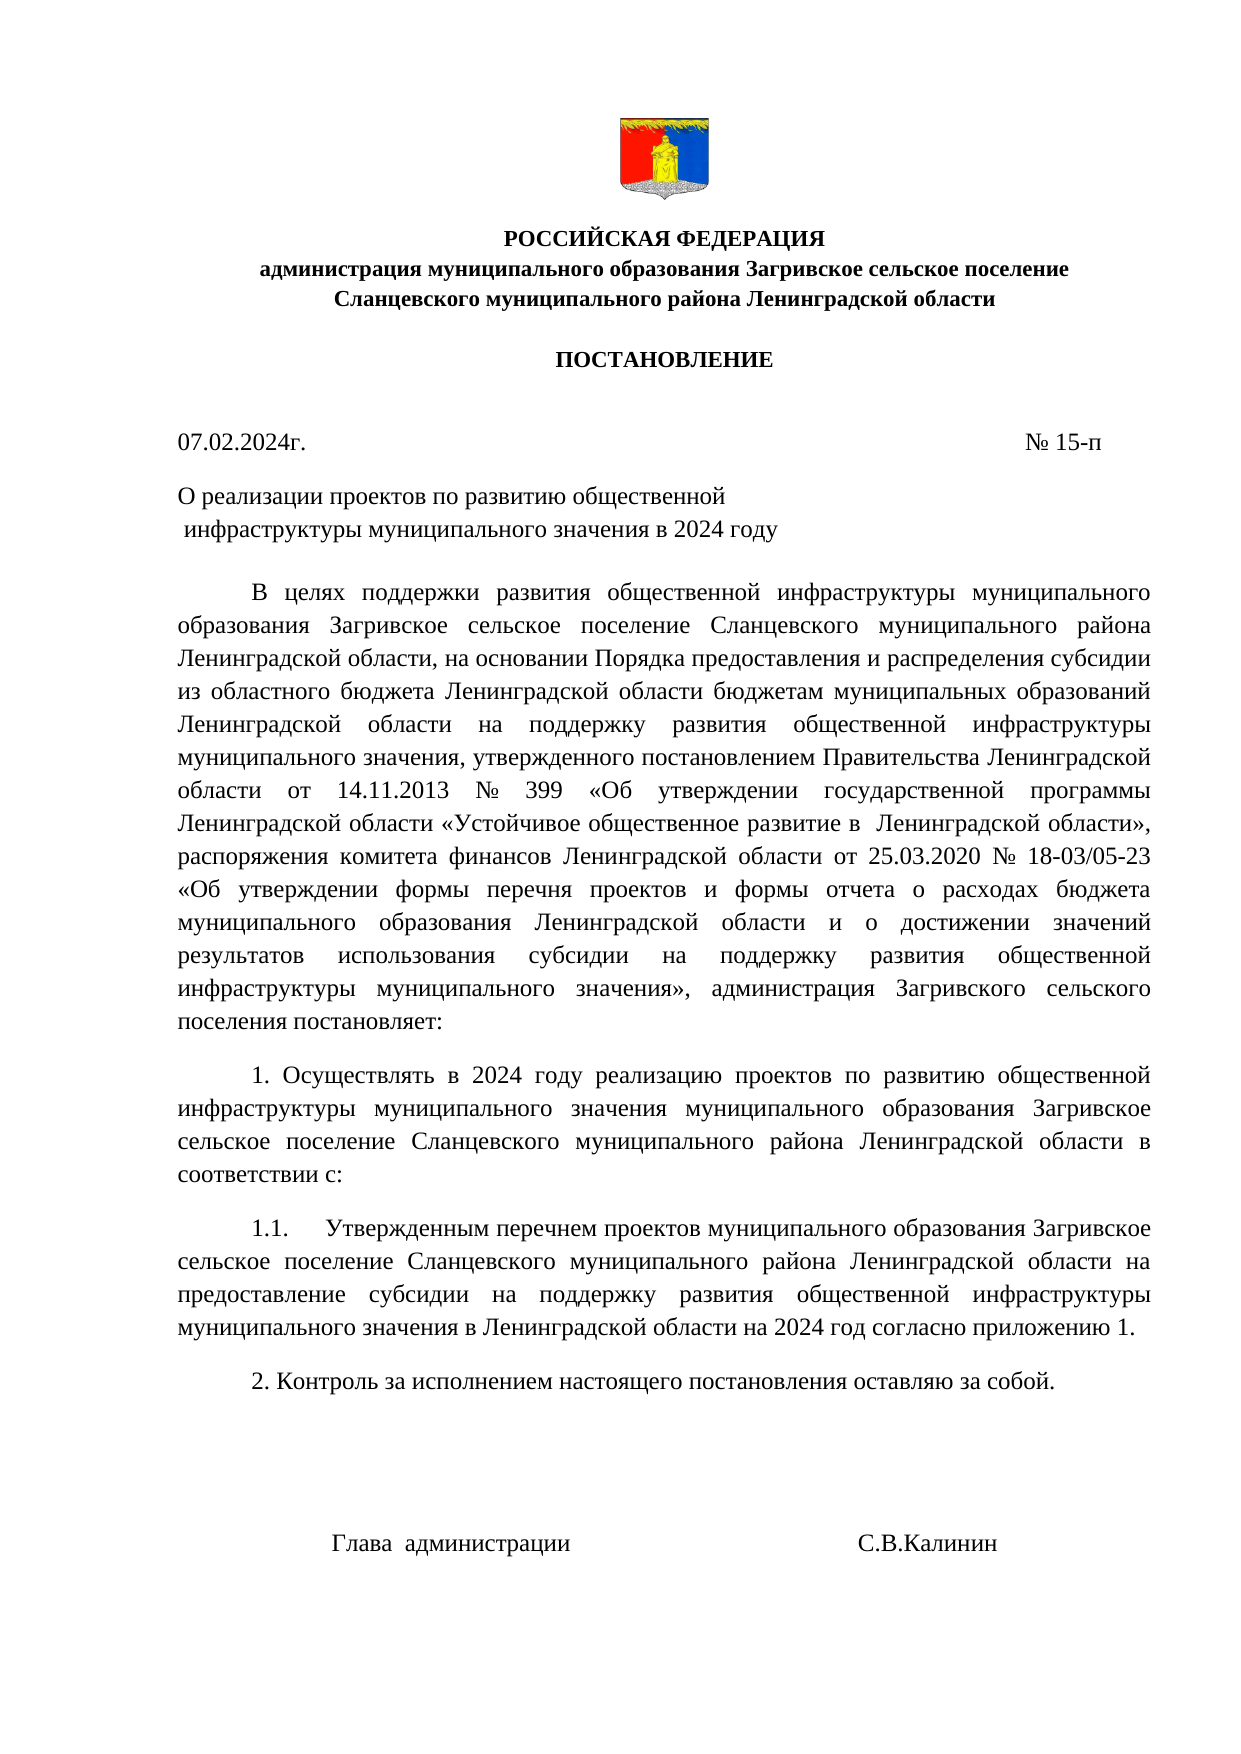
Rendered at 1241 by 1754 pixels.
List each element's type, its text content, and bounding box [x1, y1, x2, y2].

text 1.1. Утвержденным перечнем проектов муниципального образования Загривское сельское поселение Сланцевского муниципального района Ленинградской области на предоставление субсидии на поддержку развития общественной инфраструктуры муниципального значения в Ленинградской области на 2024 год согласно приложению 1. [177, 1213, 1152, 1341]
text ПОСТАНОВЛЕНИЕ [177, 346, 1152, 372]
text 2. Контроль за исполнением настоящего постановления оставляю за собой. [177, 1366, 1152, 1395]
text администрация муниципального образования Загривское сельское поселение [177, 255, 1152, 282]
picture [620, 118, 709, 200]
text Сланцевского муниципального района Ленинградской области [177, 285, 1152, 312]
text РОССИЙСКАЯ ФЕДЕРАЦИЯ [177, 225, 1152, 251]
text 07.02.2024г. № 15-п [177, 427, 1152, 456]
text В целях поддержки развития общественной инфраструктуры муниципального образования Загривское сельское поселение Сланцевского муниципального района Ленинградской области, на основании Порядка предоставления и распределения субсидии из областного бюджета Ленинградской области бюджетам муниципальных образований Ленинградской области на поддержку развития общественной инфраструктуры муниципального значения, утвержденного постановлением Правительства Ленинградской области от 14.11.2013 № 399 «Об утверждении государственной программы Ленинградской области «Устойчивое общественное развитие в Ленинградской области», распоряжения комитета финансов Ленинградской области от 25.03.2020 № 18-03/05-23 «Об утверждении формы перечня проектов и формы отчета о расходах бюджета муниципального образования Ленинградской области и о достижении значений результатов использования субсидии на поддержку развития общественной инфраструктуры муниципального значения», администрация Загривского сельского поселения постановляет: [177, 577, 1152, 1035]
text Глава администрации С.В.Калинин [177, 1528, 1152, 1556]
text инфраструктуры муниципального значения в 2024 году [177, 514, 1152, 543]
text 1. Осуществлять в 2024 году реализацию проектов по развитию общественной инфраструктуры муниципального значения муниципального образования Загривское сельское поселение Сланцевского муниципального района Ленинградской области в соответствии с: [177, 1060, 1152, 1188]
text О реализации проектов по развитию общественной [177, 481, 1152, 510]
